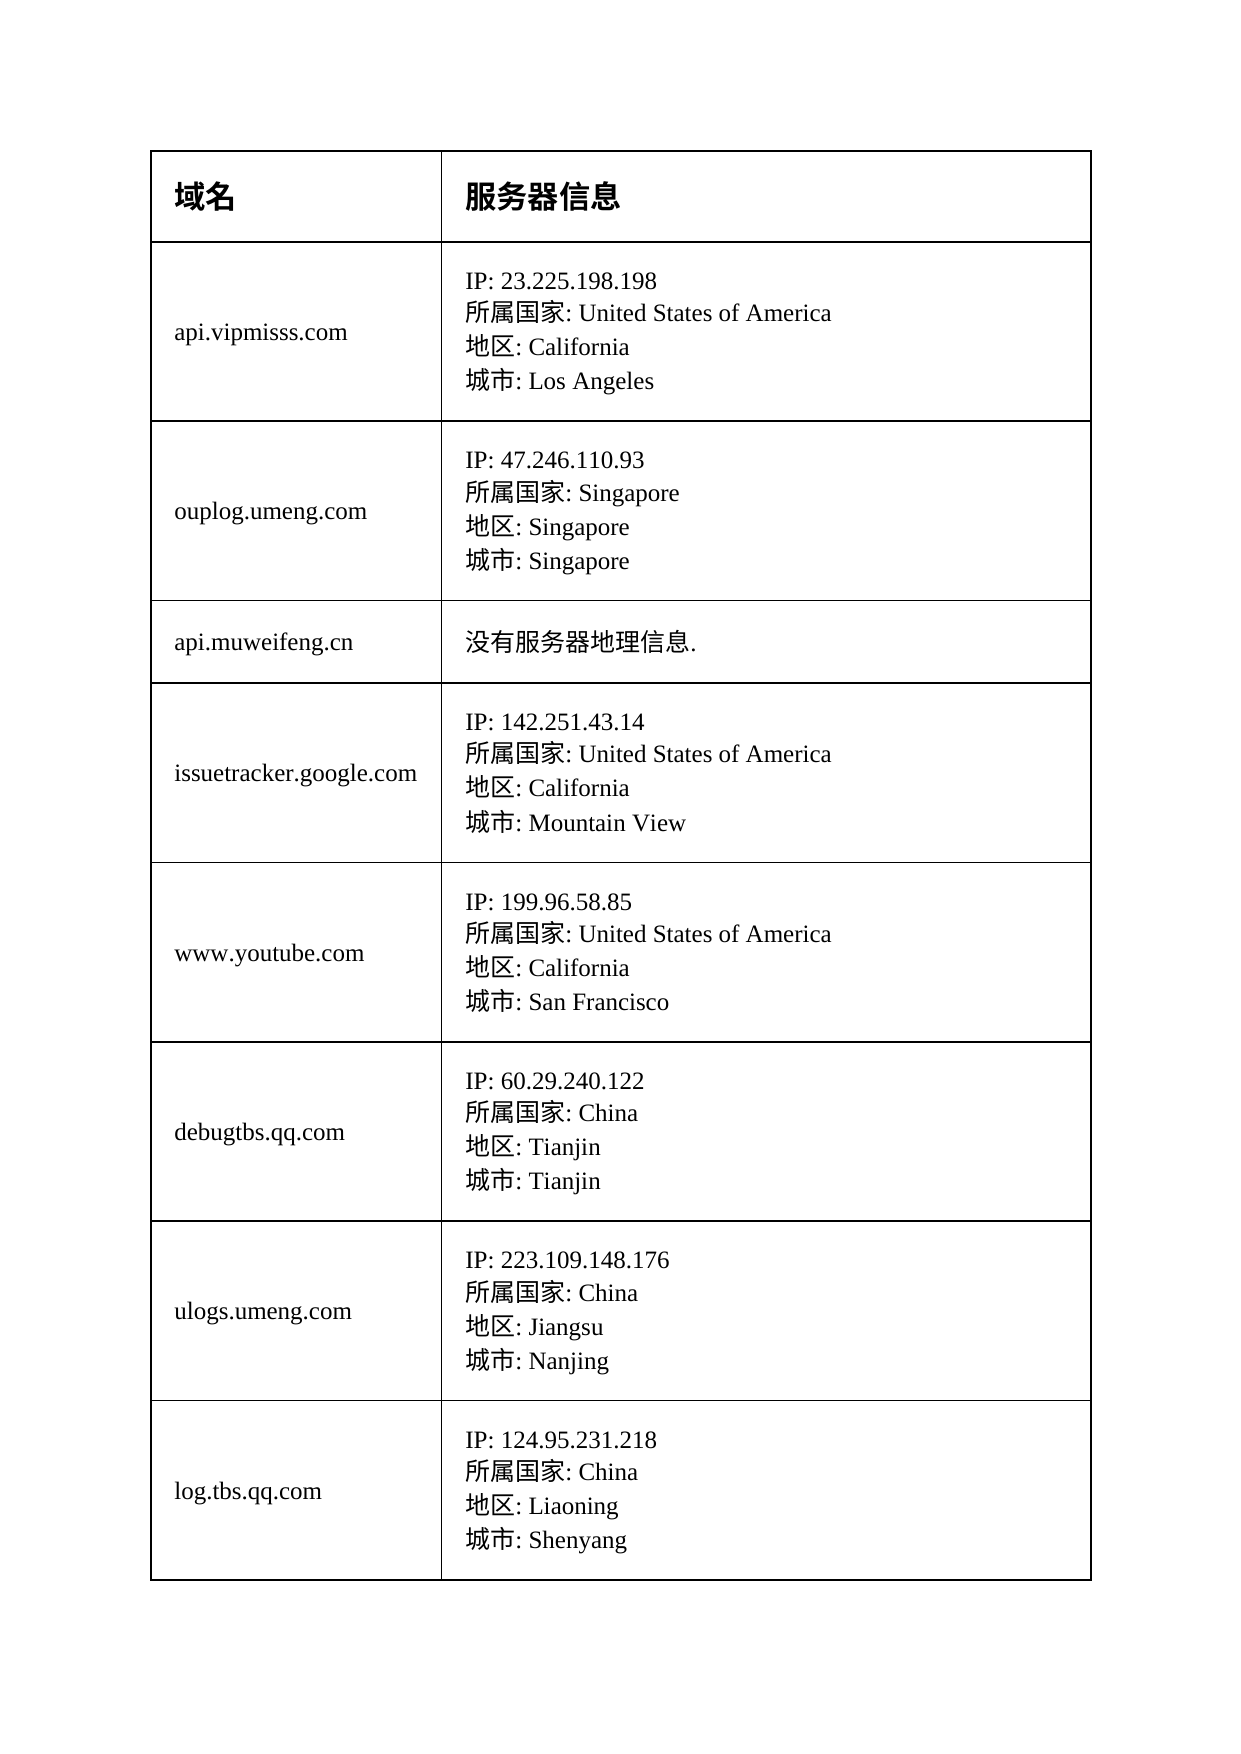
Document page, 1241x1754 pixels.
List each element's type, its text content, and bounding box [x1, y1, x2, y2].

table_cell api.muweifeng.cn [152, 601, 441, 682]
table_cell IP: 23.225.198.198 所属国家: United States of America 地区: California 城市: Los Angeles [442, 243, 1090, 420]
table_cell IP: 199.96.58.85 所属国家: United States of America 地区: California 城市: San Francisco [442, 863, 1090, 1041]
table_cell debugtbs.qq.com [152, 1043, 441, 1220]
table_cell ulogs.umeng.com [152, 1222, 441, 1400]
table_header 域名 [152, 152, 441, 241]
table_cell ouplog.umeng.com [152, 422, 441, 600]
table_cell log.tbs.qq.com [152, 1401, 441, 1579]
table_cell api.vipmisss.com [152, 243, 441, 420]
table_cell issuetracker.google.com [152, 684, 441, 862]
table_cell IP: 124.95.231.218 所属国家: China 地区: Liaoning 城市: Shenyang [442, 1401, 1090, 1579]
table_cell IP: 60.29.240.122 所属国家: China 地区: Tianjin 城市: Tianjin [442, 1043, 1090, 1220]
table_cell www.youtube.com [152, 863, 441, 1041]
table_header 服务器信息 [442, 152, 1090, 241]
table_cell IP: 223.109.148.176 所属国家: China 地区: Jiangsu 城市: Nanjing [442, 1222, 1090, 1400]
table_cell IP: 142.251.43.14 所属国家: United States of America 地区: California 城市: Mountain View [442, 684, 1090, 862]
table_cell 没有服务器地理信息. [442, 601, 1090, 682]
table_cell IP: 47.246.110.93 所属国家: Singapore 地区: Singapore 城市: Singapore [442, 422, 1090, 600]
